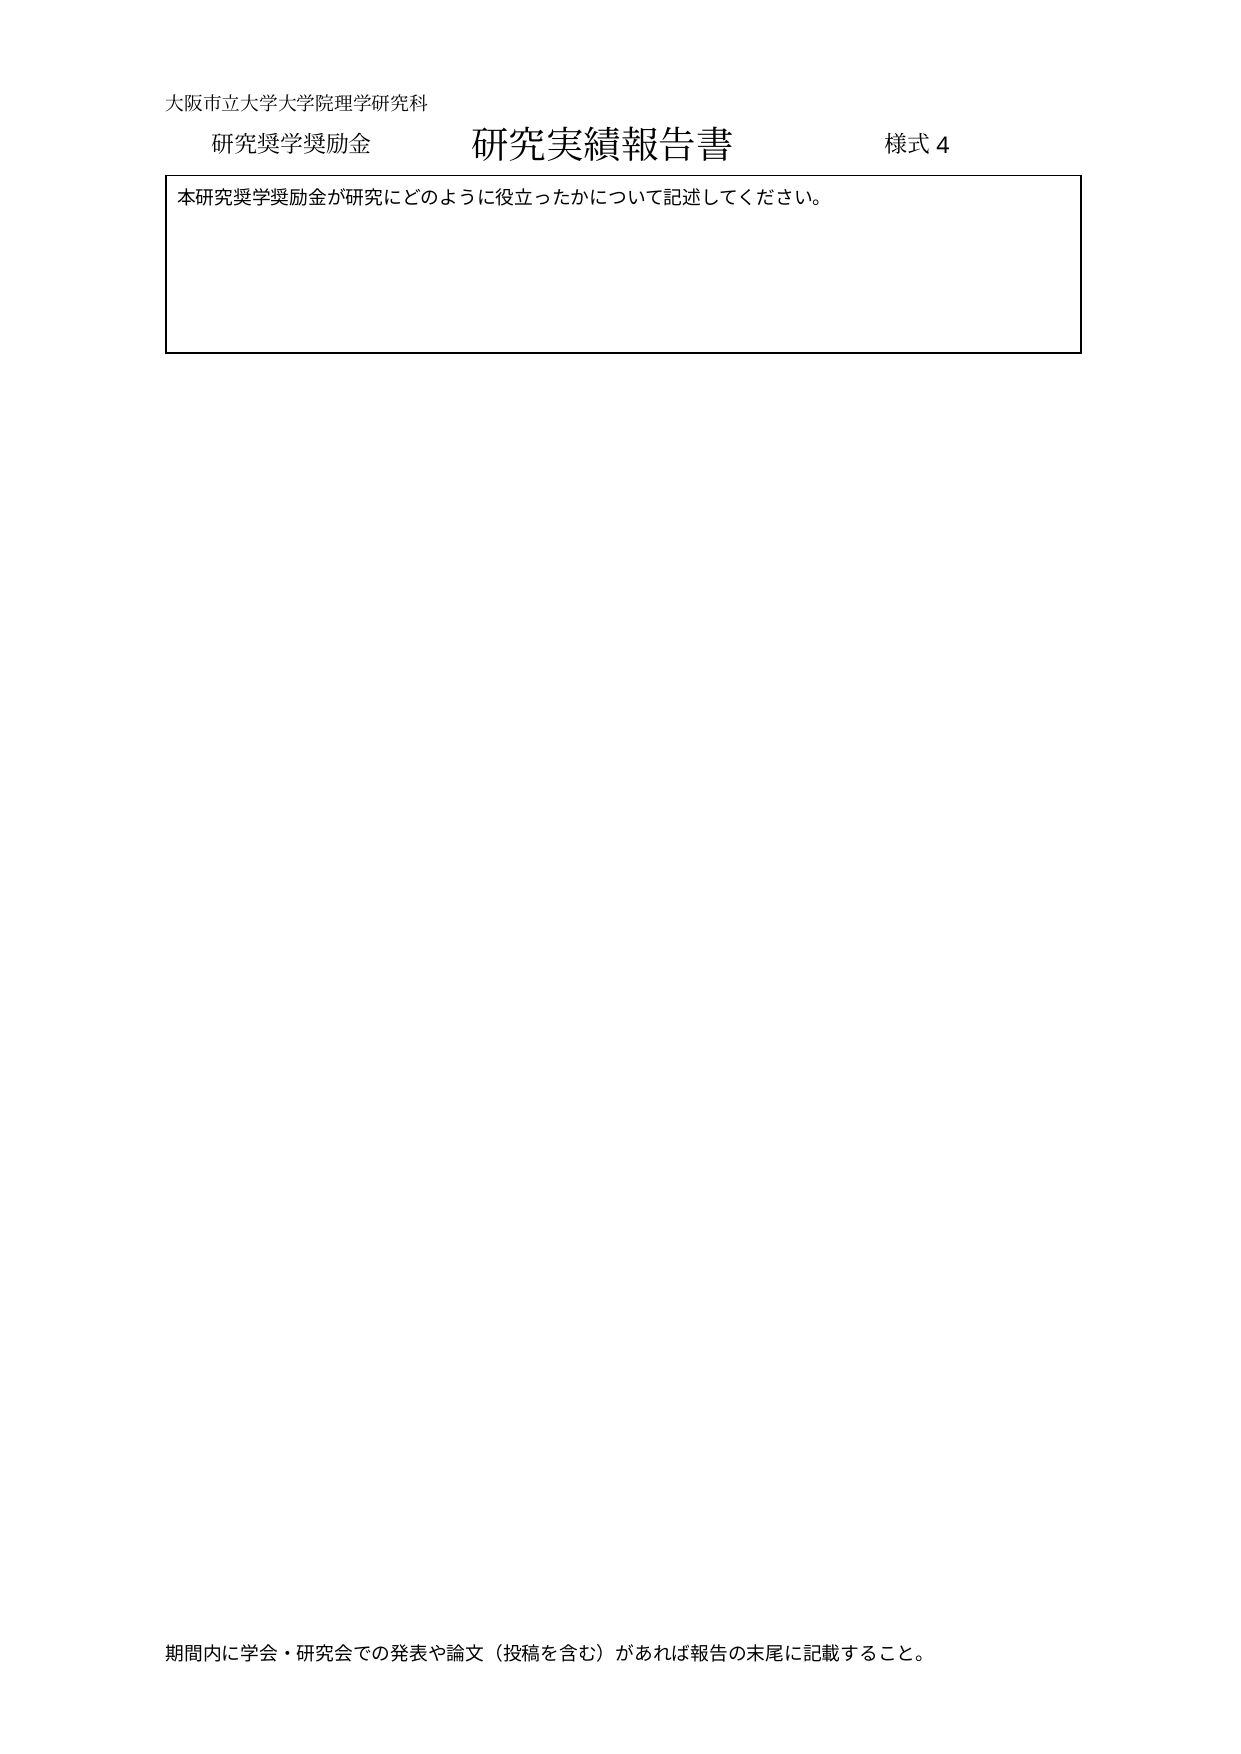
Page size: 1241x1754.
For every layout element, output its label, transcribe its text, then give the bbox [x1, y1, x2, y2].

table_cell 本研究奨学奨励金が研究にどのように役立ったかについて記述してください。 [167, 176, 1080, 352]
